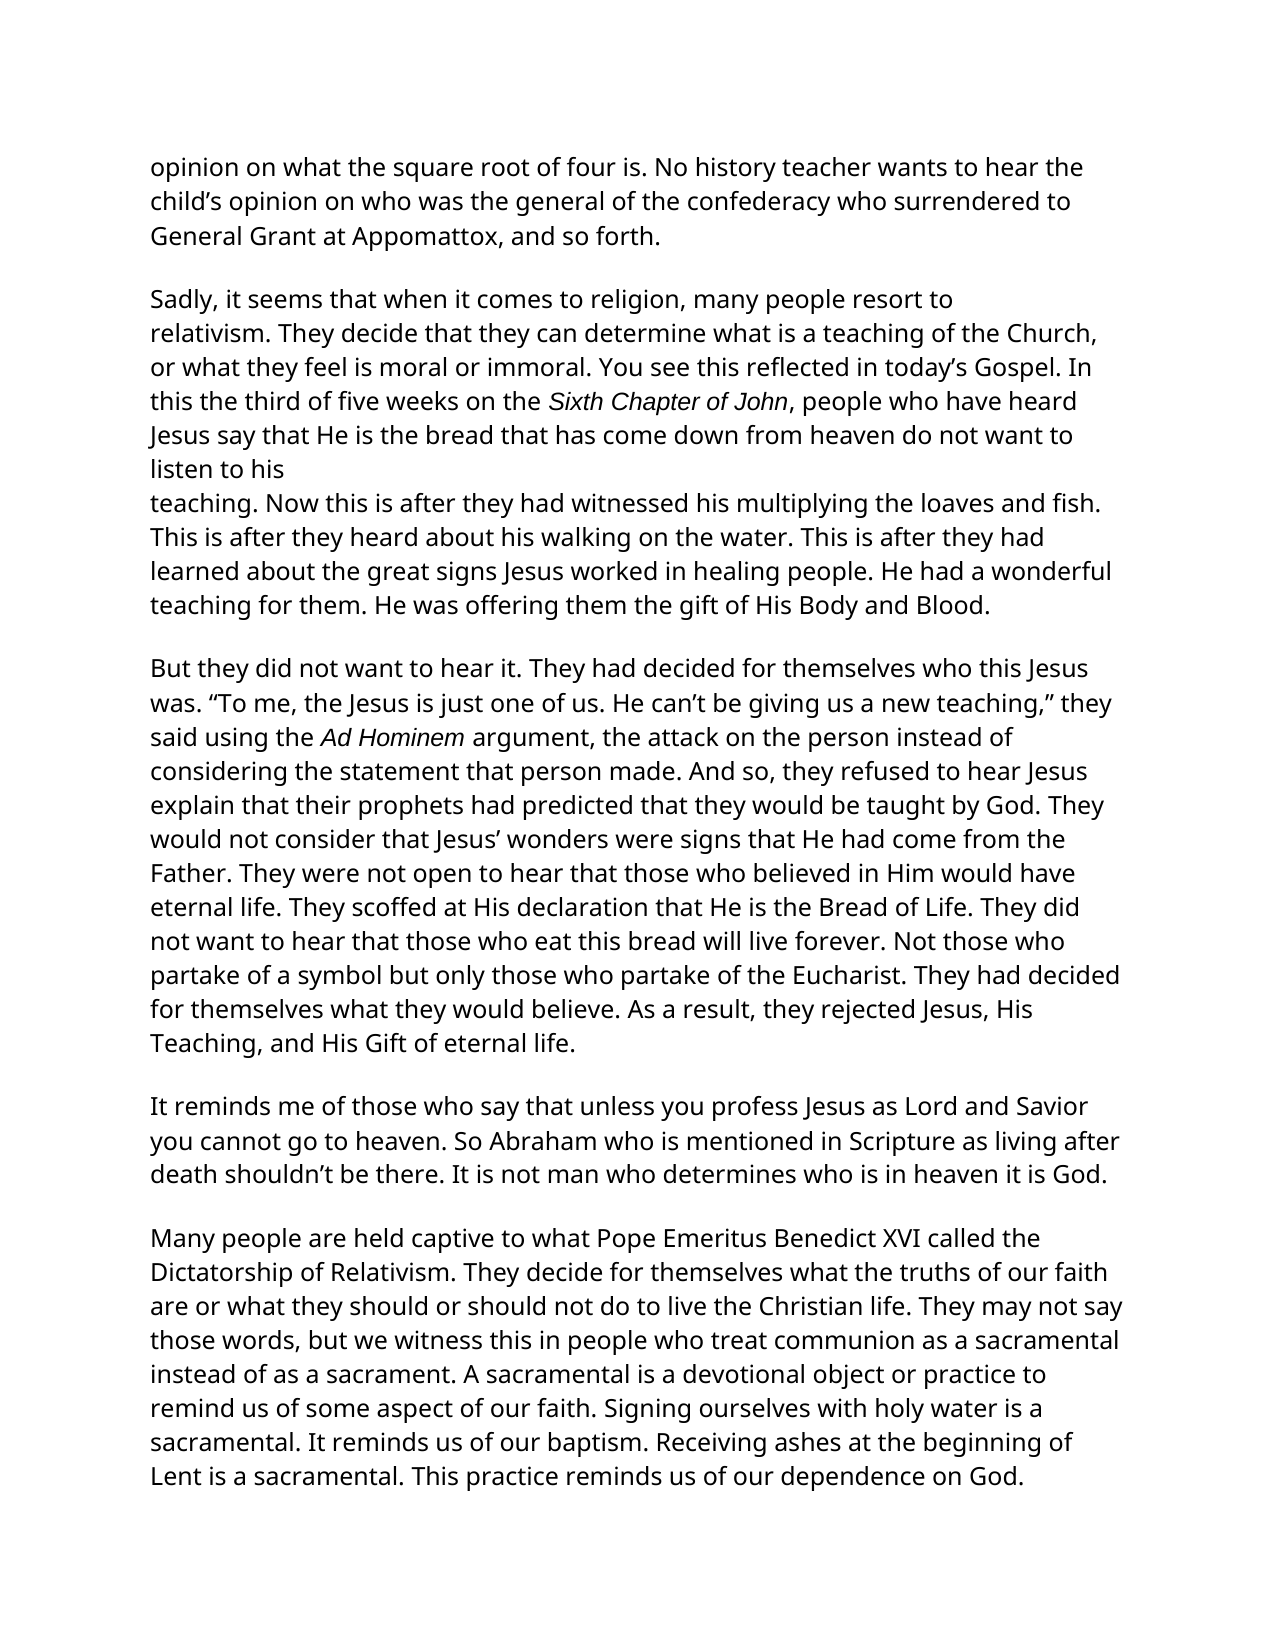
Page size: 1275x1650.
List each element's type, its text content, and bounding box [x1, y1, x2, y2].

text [150, 1220, 1125, 1493]
text It reminds me of those who say that unless you profess Jesus as Lord and Savior you cannot go to heaven. So Abraham who is mentioned in Scripture as living after death shouldn’t be there. It is not man who determines who is in heaven it is God. [150, 1089, 1125, 1191]
text But they did not want to hear it. They had decided for themselves who this Jesus was. “To me, the Jesus is just one of us. He can’t be giving us a new teaching,” they said using the Ad Hominem argument, the attack on the person instead of considering the statement that person made. And so, they refused to hear Jesus explain that their prophets had predicted that they would be taught by God. They would not consider that Jesus’ wonders were signs that He had come from the Father. They were not open to hear that those who believed in Him would have eternal life. They scoffed at His declaration that He is the Bread of Life. They did not want to hear that those who eat this bread will live forever. Not those who partake of a symbol but only those who partake of the Eucharist. They had decided for themselves what they would believe. As a result, they rejected Jesus, His Teaching, and His Gift of eternal life. [150, 651, 1125, 1060]
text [150, 150, 1125, 252]
text Sadly, it seems that when it comes to religion, many people resort to relativism. They decide that they can determine what is a teaching of the Church, or what they feel is moral or immoral. You see this reflected in today’s Gospel. In this the third of five weeks on the Sixth Chapter of John, people who have heard Jesus say that He is the bread that has come down from heaven do not want to listen to his teaching. Now this is after they had witnessed his multiplying the loaves and fish. This is after they heard about his walking on the water. This is after they had learned about the great signs Jesus worked in healing people. He had a wonderful teaching for them. He was offering them the gift of His Body and Blood. [150, 281, 1125, 622]
